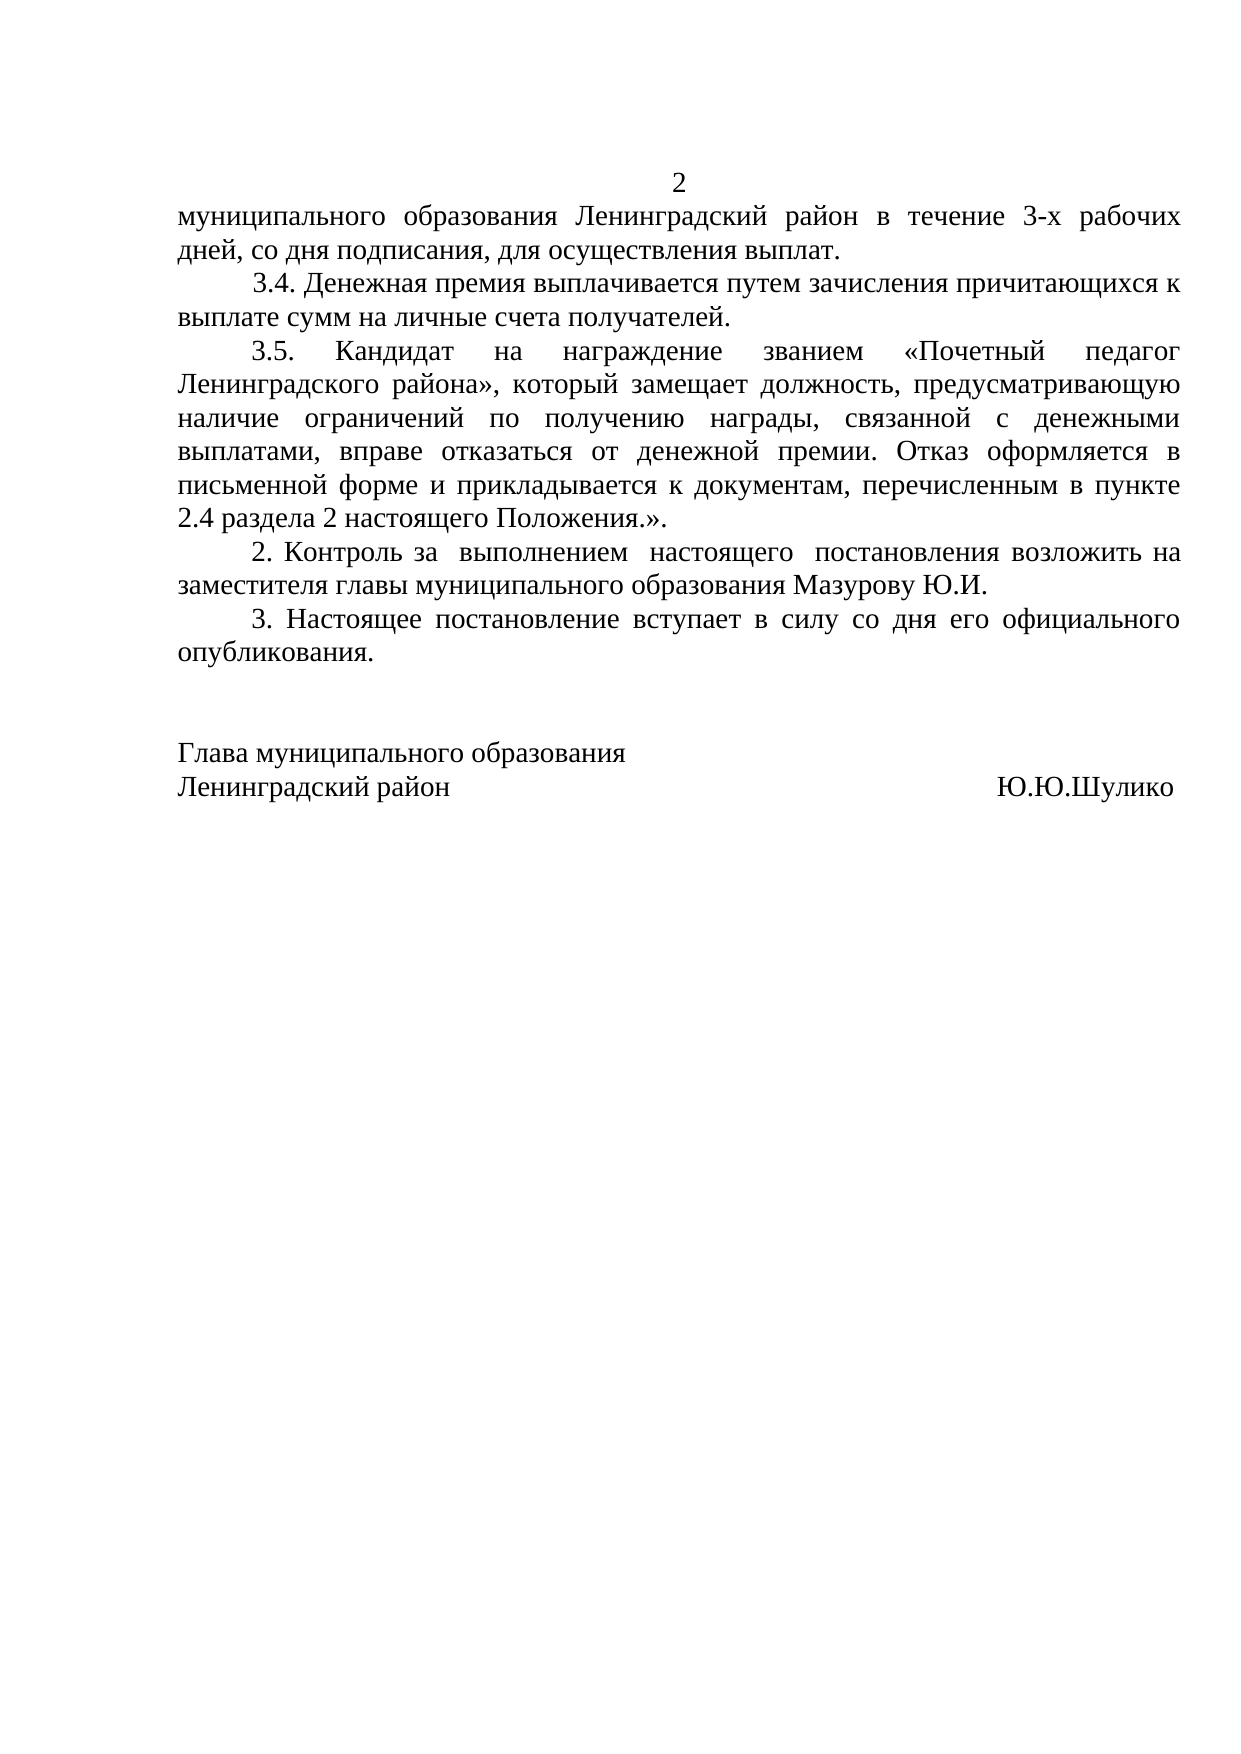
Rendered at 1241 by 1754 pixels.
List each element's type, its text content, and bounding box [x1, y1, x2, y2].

text 3.5. Кандидат на награждение званием «Почетный педагог Ленинградского района», который замещает должность, предусматривающую наличие ограничений по получению награды, связанной с денежными выплатами, вправе отказаться от денежной премии. Отказ оформляется в письменной форме и прикладывается к документам, перечисленным в пункте 2.4 раздела 2 настоящего Положения.». [177, 333, 1181, 534]
text Ленинградский район Ю.Ю.Шулико [177, 769, 1181, 802]
text 3.4. Денежная премия выплачивается путем зачисления причитающихся к выплате сумм на личные счета получателей. [177, 266, 1181, 333]
text Глава муниципального образования [177, 735, 1181, 769]
text 3. Настоящее постановление вступает в силу со дня его официального опубликования. [177, 601, 1181, 668]
text 2. Контроль за выполнением настоящего постановления возложить на заместителя главы муниципального образования Мазурову Ю.И. [177, 534, 1181, 601]
text 2 [177, 165, 1181, 198]
text муниципального образования Ленинградский район в течение 3-х рабочих дней, со дня подписания, для осуществления выплат. [177, 198, 1181, 266]
